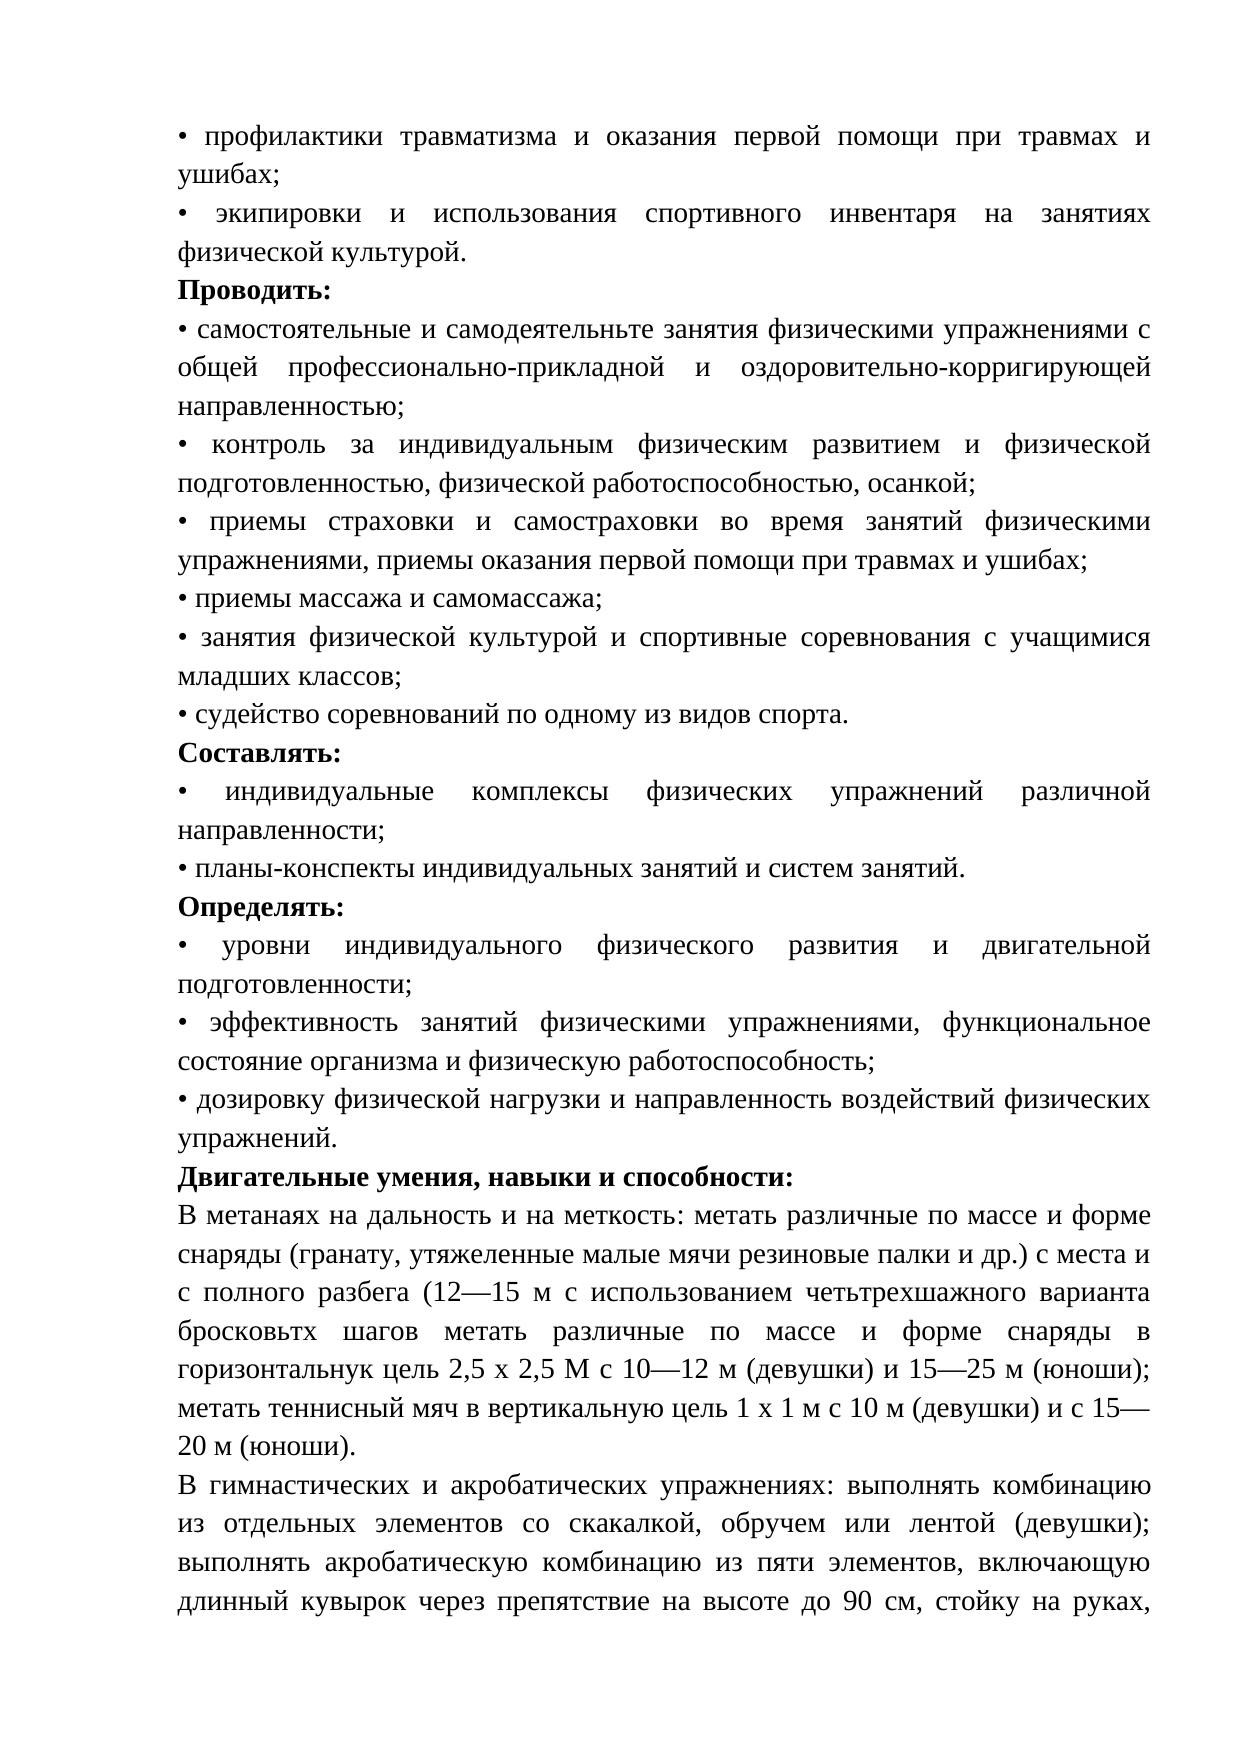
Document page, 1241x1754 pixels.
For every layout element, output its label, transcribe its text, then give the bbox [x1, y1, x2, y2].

text • занятия физической культурой и спортивные соревнования с учащимися младших классов; [177, 619, 1152, 691]
text В метанаях на дальность и на меткость: метать различные по массе и форме снаряды (гранату, утяжеленные малые мячи резиновые палки и др.) с места и с полного разбега (12—15 м с использованием четьтрехшажного варианта бросковьтх шагов метать различные по массе и форме снаряды в горизонтальнук цель 2,5 х 2,5 М с 10—12 м (девушки) и 15—25 м (юноши); метать теннисный мяч в вертикальную цель 1 х 1 м с 10 м (девушки) и с 15—20 м (юноши). [177, 1197, 1152, 1462]
text Составлять: [177, 735, 1152, 768]
text • приемы страховки и самостраховки во время занятий физическими упражнениями, приемы оказания первой помощи при травмах и ушибах; [177, 503, 1152, 576]
text • экипировки и использования спортивного инвентаря на занятиях физической культурой. [177, 195, 1152, 267]
text • дозировку физической нагрузки и направленность воздействий физических упражнений. [177, 1082, 1152, 1154]
text • индивидуальные комплексы физических упражнений различной направленности; [177, 773, 1152, 845]
text • профилактики травматизма и оказания первой помощи при травмах и ушибах; [177, 118, 1152, 190]
text • приемы массажа и самомассажа; [177, 581, 1152, 614]
text • самостоятельные и самодеятельньте занятия физическими упражнениями с общей профессионально-прикладной и оздоровительно-корригирующей направленностью; [177, 311, 1152, 421]
text • уровни индивидуального физического развития и двигательной подготовленности; [177, 927, 1152, 999]
text Определять: [177, 889, 1152, 922]
text • контроль за индивидуальным физическим развитием и физической подготовленностью, физической работоспособностью, осанкой; [177, 426, 1152, 498]
text • планы-конспекты индивидуальных занятий и систем занятий. [177, 850, 1152, 884]
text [177, 1467, 1152, 1616]
text Двигательные умения, навыки и способности: [177, 1159, 1152, 1192]
text Проводить: [177, 272, 1152, 306]
text • судейство соревнований по одному из видов спорта. [177, 696, 1152, 730]
text • эффективность занятий физическими упражнениями, функциональное состояние организма и физическую работоспособность; [177, 1004, 1152, 1077]
